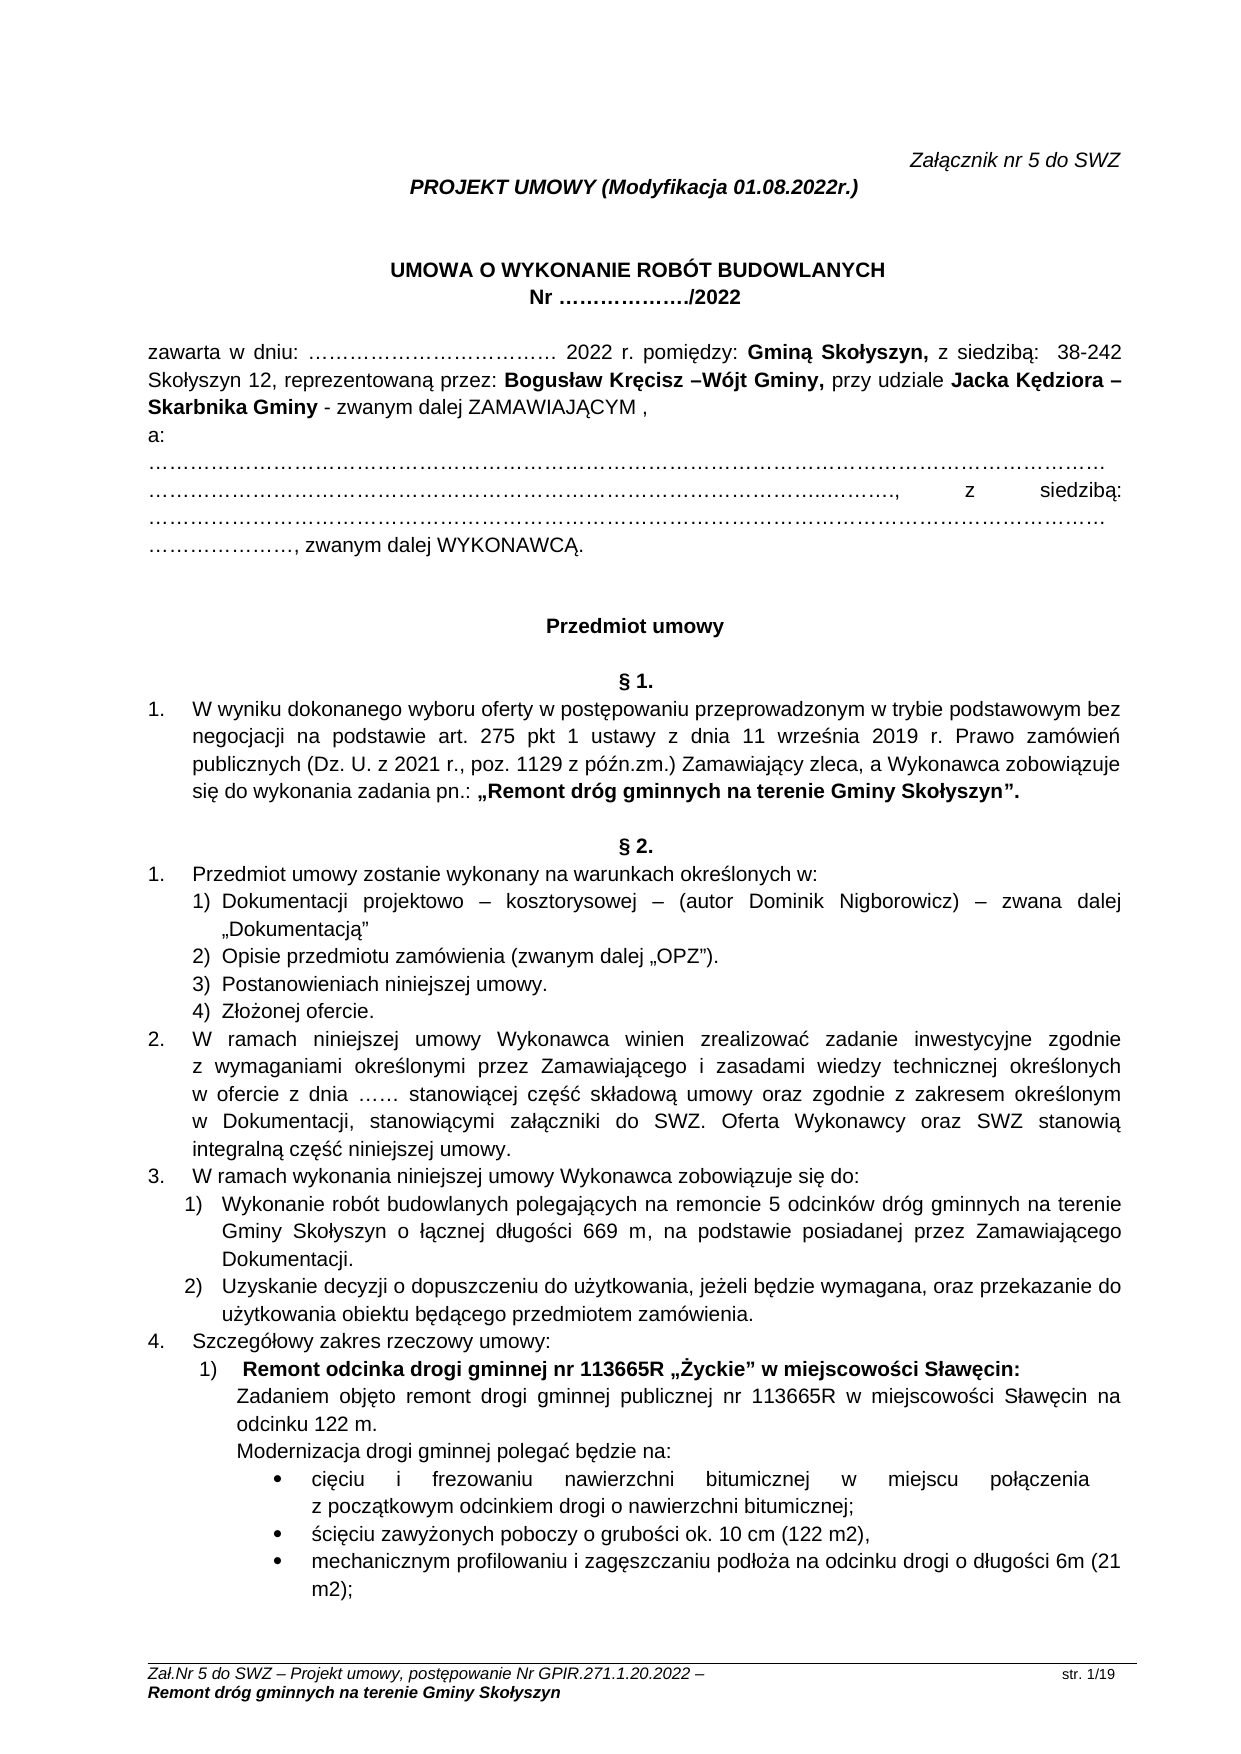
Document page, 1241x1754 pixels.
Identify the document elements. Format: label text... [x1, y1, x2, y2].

text zawarta w dniu: ……………………………… 2022 r. pomiędzy: Gminą Skołyszyn, z siedzibą: 38-242 Skołyszyn 12, reprezentowaną przez: Bogusław Kręcisz –Wójt Gminy, przy udziale Jacka Kędziora – Skarbnika Gminy - zwanym dalej ZAMAWIAJĄCYM , [148, 340, 1122, 419]
list mechanicznym profilowaniu i zagęszczaniu podłoża na odcinku drogi o długości 6m (21 m2); [274, 1549, 1122, 1601]
text ………………………………………………………………………………………………………………………………………………………………………………………………………………..………., z siedzibą: ……………………………………………………………………………………………………………………………………………, zwanym dalej WYKONAWCĄ. [148, 450, 1122, 557]
text PROJEKT UMOWY (Modyfikacja 01.08.2022r.) [148, 175, 1122, 199]
list Opisie przedmiotu zamówienia (zwanym dalej „OPZ”). [192, 944, 1122, 968]
list Uzyskanie decyzji o dopuszczeniu do użytkowania, jeżeli będzie wymagana, oraz przekazanie do użytkowania obiektu będącego przedmiotem zamówienia. [184, 1274, 1122, 1326]
list W ramach wykonania niniejszej umowy Wykonawca zobowiązuje się do: [148, 1164, 1122, 1188]
text UMOWA O WYKONANIE ROBÓT BUDOWLANYCH [154, 258, 1122, 282]
list W wyniku dokonanego wyboru oferty w postępowaniu przeprowadzonym w trybie podstawowym bez negocjacji na podstawie art. 275 pkt 1 ustawy z dnia 11 września 2019 r. Prawo zamówień publicznych (Dz. U. z 2021 r., poz. 1129 z późn.zm.) Zamawiający zleca, a Wykonawca zobowiązuje się do wykonania zadania pn.: „Remont dróg gminnych na terenie Gminy Skołyszyn”. [148, 697, 1122, 803]
text Załącznik nr 5 do SWZ [148, 148, 1122, 172]
list Przedmiot umowy zostanie wykonany na warunkach określonych w: [148, 862, 1122, 886]
text Zadaniem objęto remont drogi gminnej publicznej nr 113665R w miejscowości Sławęcin na odcinku 122 m. [236, 1384, 1122, 1436]
list Złożonej ofercie. [192, 999, 1122, 1023]
text Nr ………………./2022 [148, 285, 1122, 309]
list cięciu i frezowaniu nawierzchni bitumicznej w miejscu połączenia z początkowym odcinkiem drogi o nawierzchni bitumicznej; [274, 1467, 1122, 1518]
list W ramach niniejszej umowy Wykonawca winien zrealizować zadanie inwestycyjne zgodnie z wymaganiami określonymi przez Zamawiającego i zasadami wiedzy technicznej określonych w ofercie z dnia …… stanowiącej część składową umowy oraz zgodnie z zakresem określonym w Dokumentacji, stanowiącymi załączniki do SWZ. Oferta Wykonawcy oraz SWZ stanowią integralną część niniejszej umowy. [148, 1027, 1122, 1161]
list ścięciu zawyżonych poboczy o grubości ok. 10 cm (122 m2), [274, 1522, 1122, 1546]
text Modernizacja drogi gminnej polegać będzie na: [236, 1439, 1122, 1463]
text § 2. [150, 834, 1122, 858]
list Postanowieniach niniejszej umowy. [192, 972, 1122, 996]
text § 1. [150, 669, 1122, 693]
list Szczegółowy zakres rzeczowy umowy: [148, 1329, 1122, 1353]
list Dokumentacji projektowo – kosztorysowej – (autor Dominik Nigborowicz) – zwana dalej „Dokumentacją” [192, 889, 1122, 941]
list Remont odcinka drogi gminnej nr 113665R „Życkie” w miejscowości Sławęcin: [199, 1357, 1122, 1381]
list Wykonanie robót budowlanych polegających na remoncie 5 odcinków dróg gminnych na terenie Gminy Skołyszyn o łącznej długości 669 m, na podstawie posiadanej przez Zamawiającego Dokumentacji. [184, 1192, 1122, 1271]
text a: [148, 423, 1122, 447]
text Przedmiot umowy [148, 614, 1122, 638]
